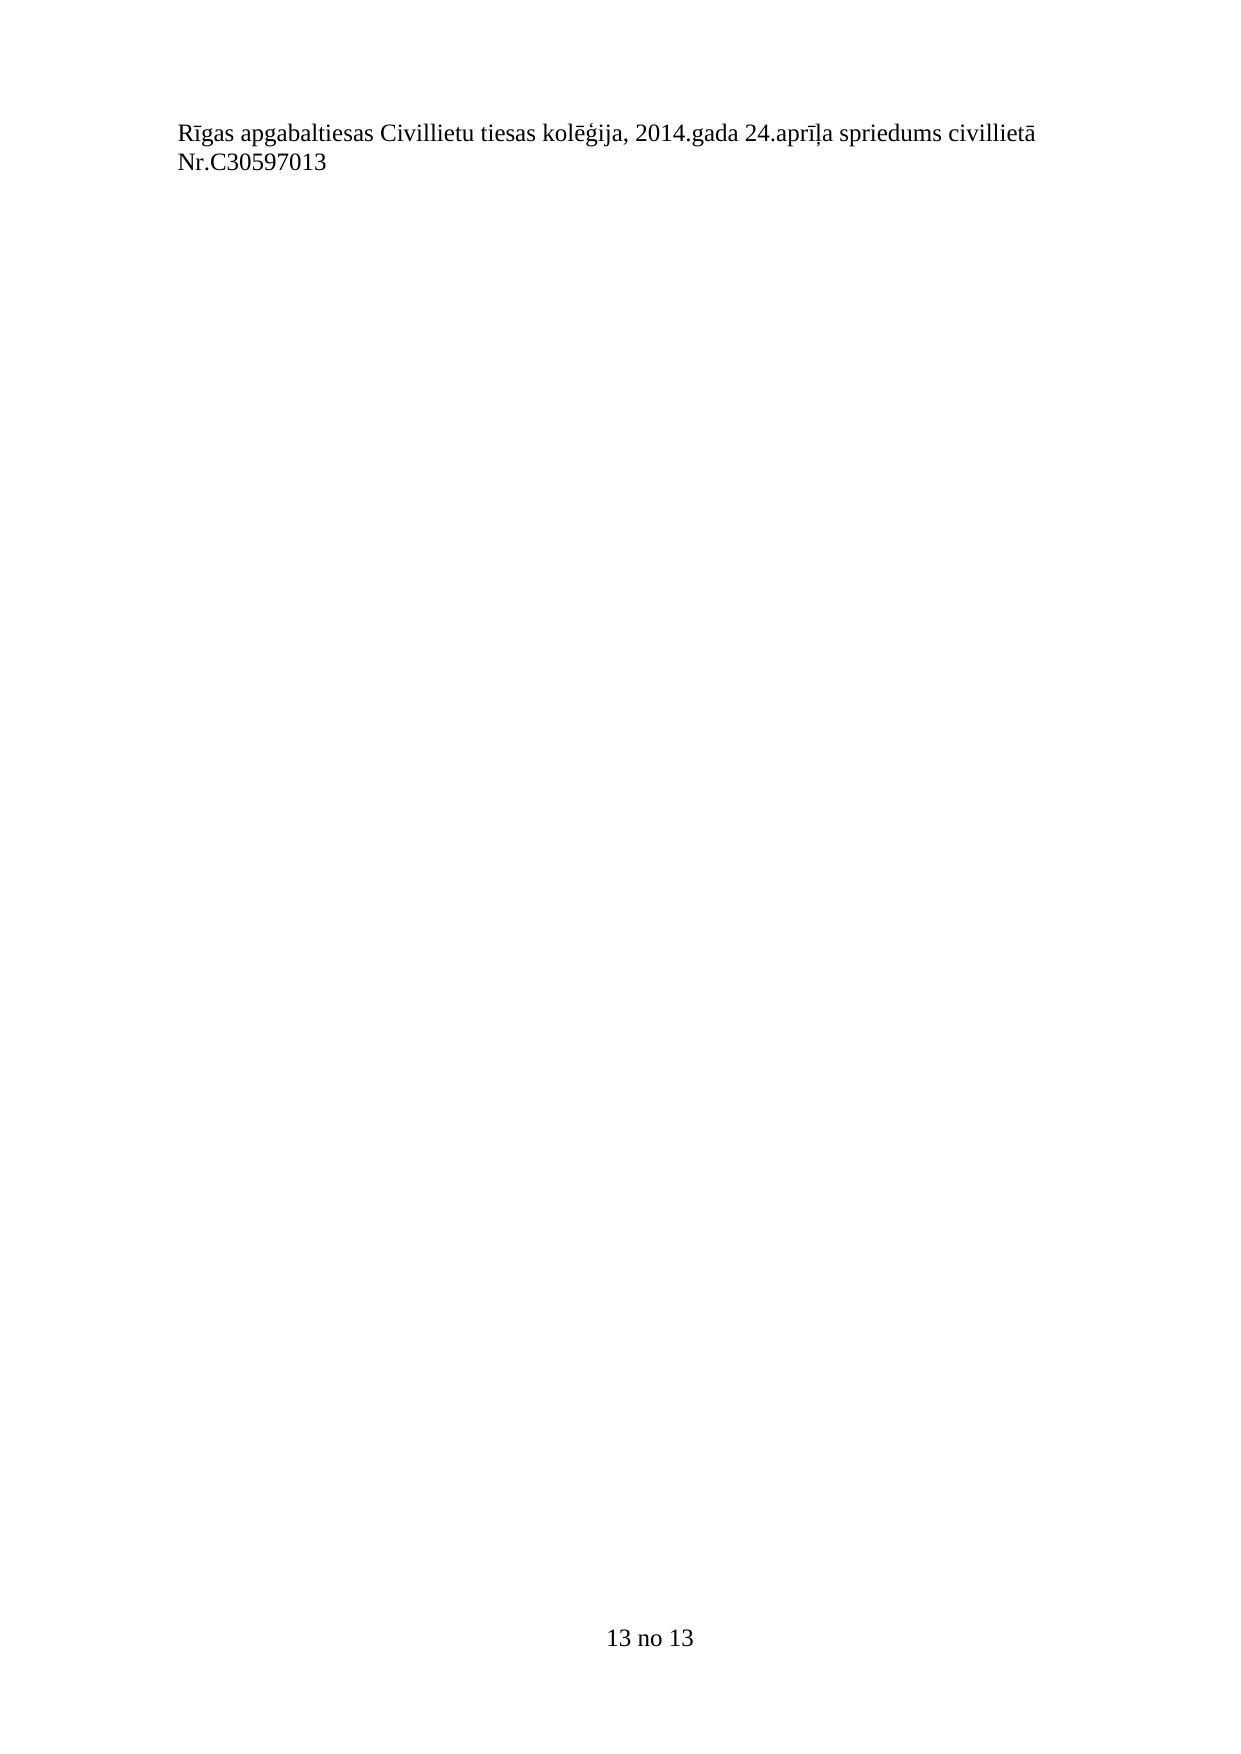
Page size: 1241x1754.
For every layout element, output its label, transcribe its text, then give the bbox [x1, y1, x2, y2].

text Rīgas apgabaltiesas Civillietu tiesas kolēģija, 2014.gada 24.aprīļa spriedums civillietā Nr.C30597013 [177, 118, 1122, 176]
